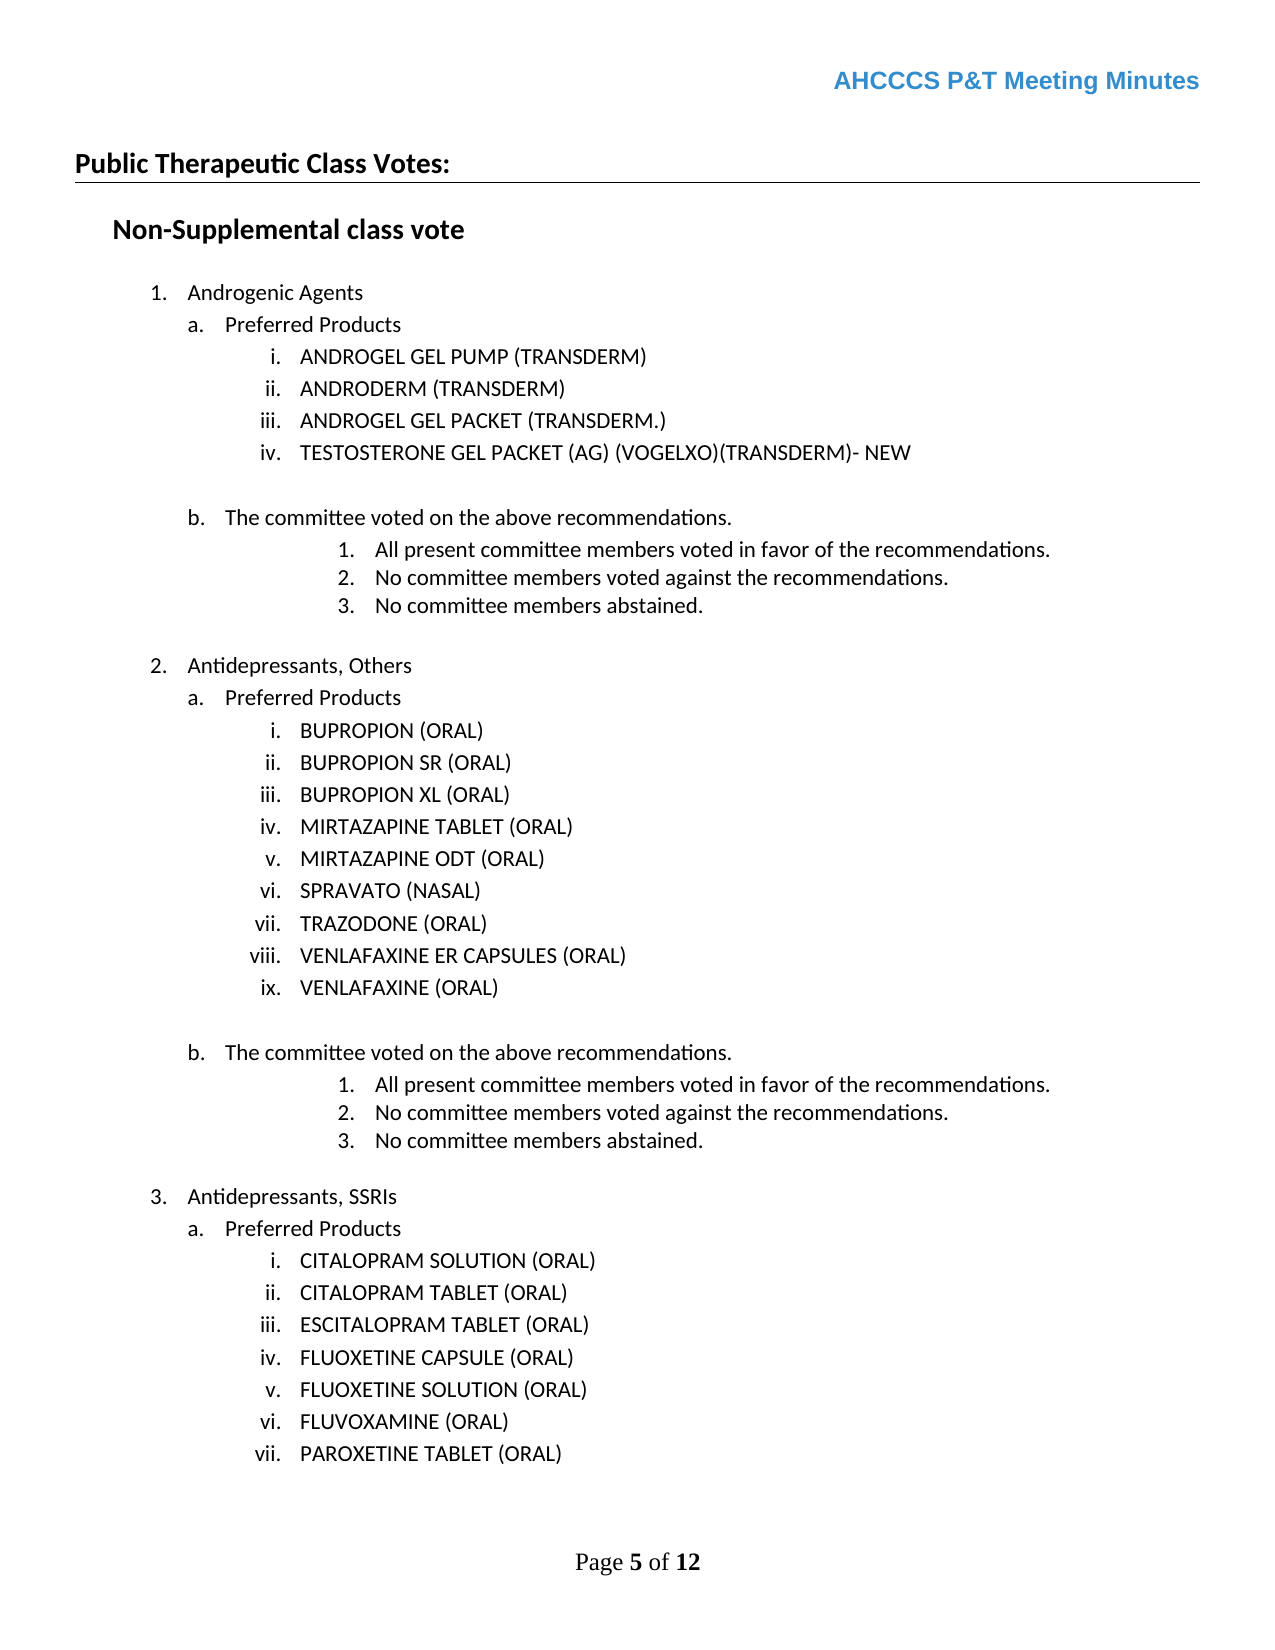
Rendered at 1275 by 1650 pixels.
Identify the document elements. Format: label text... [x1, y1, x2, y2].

list Preferred Products [187, 310, 1207, 338]
list No committee members abstained. [337, 1126, 1207, 1154]
list VENLAFAXINE (ORAL) [281, 973, 1207, 1001]
list Preferred Products [187, 683, 1207, 712]
list The committee voted on the above recommendations. [187, 503, 1207, 531]
list CITALOPRAM TABLET (ORAL) [281, 1278, 1207, 1306]
text Public Therapeutic Class Votes: [75, 145, 1200, 182]
text Non-Supplemental class vote [75, 211, 1200, 247]
list The committee voted on the above recommendations. [187, 1038, 1207, 1066]
list TESTOSTERONE GEL PACKET (AG) (VOGELXO)(TRANSDERM)- NEW [281, 438, 1207, 467]
list SPRAVATO (NASAL) [281, 877, 1207, 905]
list ANDRODERM (TRANSDERM) [281, 374, 1207, 402]
list FLUOXETINE CAPSULE (ORAL) [281, 1343, 1207, 1371]
list ANDROGEL GEL PACKET (TRANSDERM.) [281, 406, 1207, 434]
list No committee members voted against the recommendations. [337, 563, 1207, 591]
list FLUOXETINE SOLUTION (ORAL) [281, 1375, 1207, 1403]
list PAROXETINE TABLET (ORAL) [281, 1439, 1207, 1467]
list ESCITALOPRAM TABLET (ORAL) [281, 1311, 1207, 1339]
list MIRTAZAPINE TABLET (ORAL) [281, 812, 1207, 840]
list No committee members abstained. [337, 591, 1207, 619]
list BUPROPION (ORAL) [281, 716, 1207, 744]
list BUPROPION XL (ORAL) [281, 780, 1207, 808]
list MIRTAZAPINE ODT (ORAL) [281, 844, 1207, 872]
list Androgenic Agents [150, 278, 1207, 306]
list No committee members voted against the recommendations. [337, 1098, 1207, 1126]
list Antidepressants, Others [150, 651, 1207, 679]
list BUPROPION SR (ORAL) [281, 748, 1207, 776]
list VENLAFAXINE ER CAPSULES (ORAL) [281, 941, 1207, 969]
list FLUVOXAMINE (ORAL) [281, 1407, 1207, 1435]
list TRAZODONE (ORAL) [281, 909, 1207, 937]
list Preferred Products [187, 1214, 1207, 1242]
list All present committee members voted in favor of the recommendations. [337, 535, 1207, 563]
list Antidepressants, SSRIs [150, 1182, 1207, 1210]
list ANDROGEL GEL PUMP (TRANSDERM) [281, 342, 1207, 370]
list CITALOPRAM SOLUTION (ORAL) [281, 1246, 1207, 1274]
list All present committee members voted in favor of the recommendations. [337, 1070, 1207, 1098]
